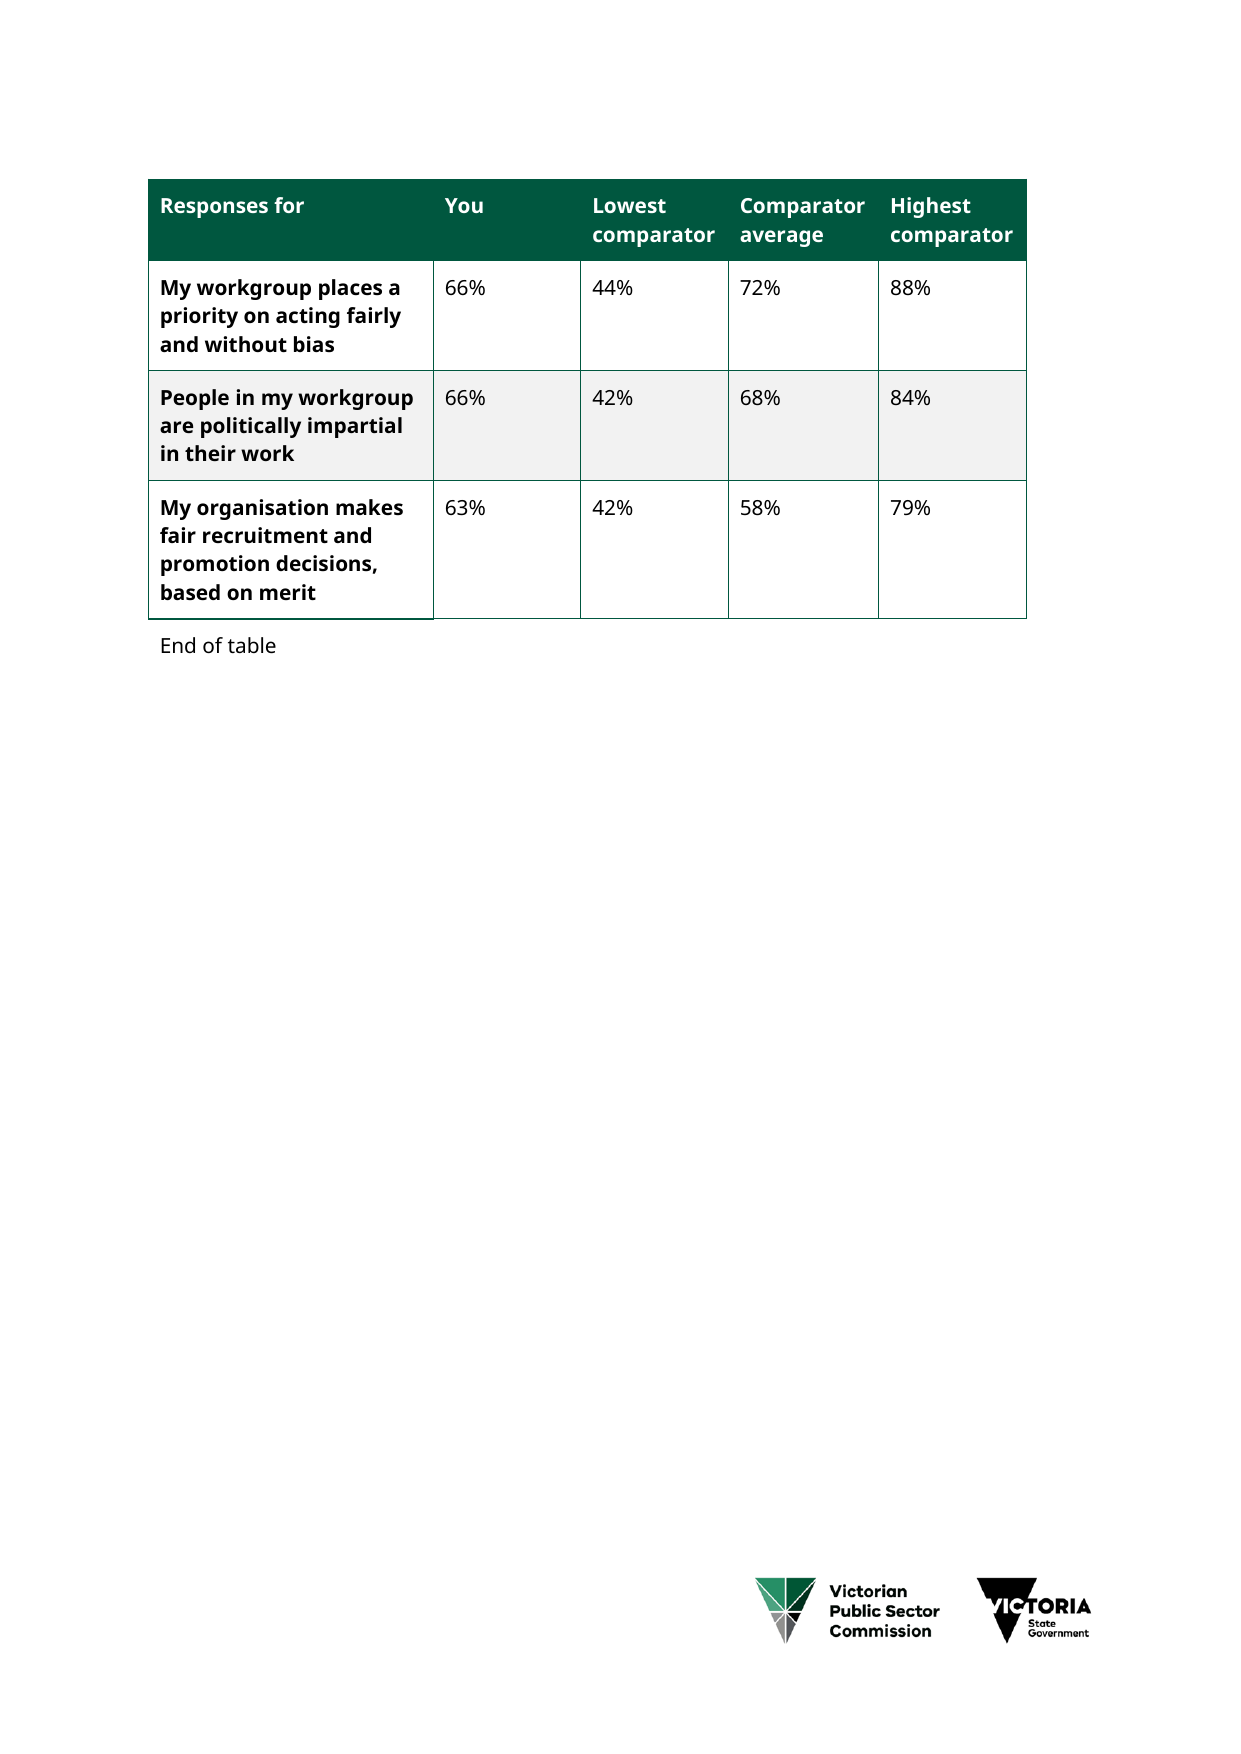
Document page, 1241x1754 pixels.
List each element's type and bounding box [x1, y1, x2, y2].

picture [754, 1577, 1093, 1645]
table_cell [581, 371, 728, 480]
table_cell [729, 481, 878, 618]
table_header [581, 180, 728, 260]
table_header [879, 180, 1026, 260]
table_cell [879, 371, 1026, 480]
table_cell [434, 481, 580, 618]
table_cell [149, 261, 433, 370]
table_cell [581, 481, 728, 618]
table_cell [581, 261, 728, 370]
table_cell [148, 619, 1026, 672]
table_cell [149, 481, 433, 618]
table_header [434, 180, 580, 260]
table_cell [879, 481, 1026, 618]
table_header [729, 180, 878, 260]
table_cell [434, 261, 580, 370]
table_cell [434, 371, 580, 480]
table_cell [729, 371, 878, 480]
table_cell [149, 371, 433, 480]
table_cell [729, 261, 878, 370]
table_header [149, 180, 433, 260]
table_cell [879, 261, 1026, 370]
